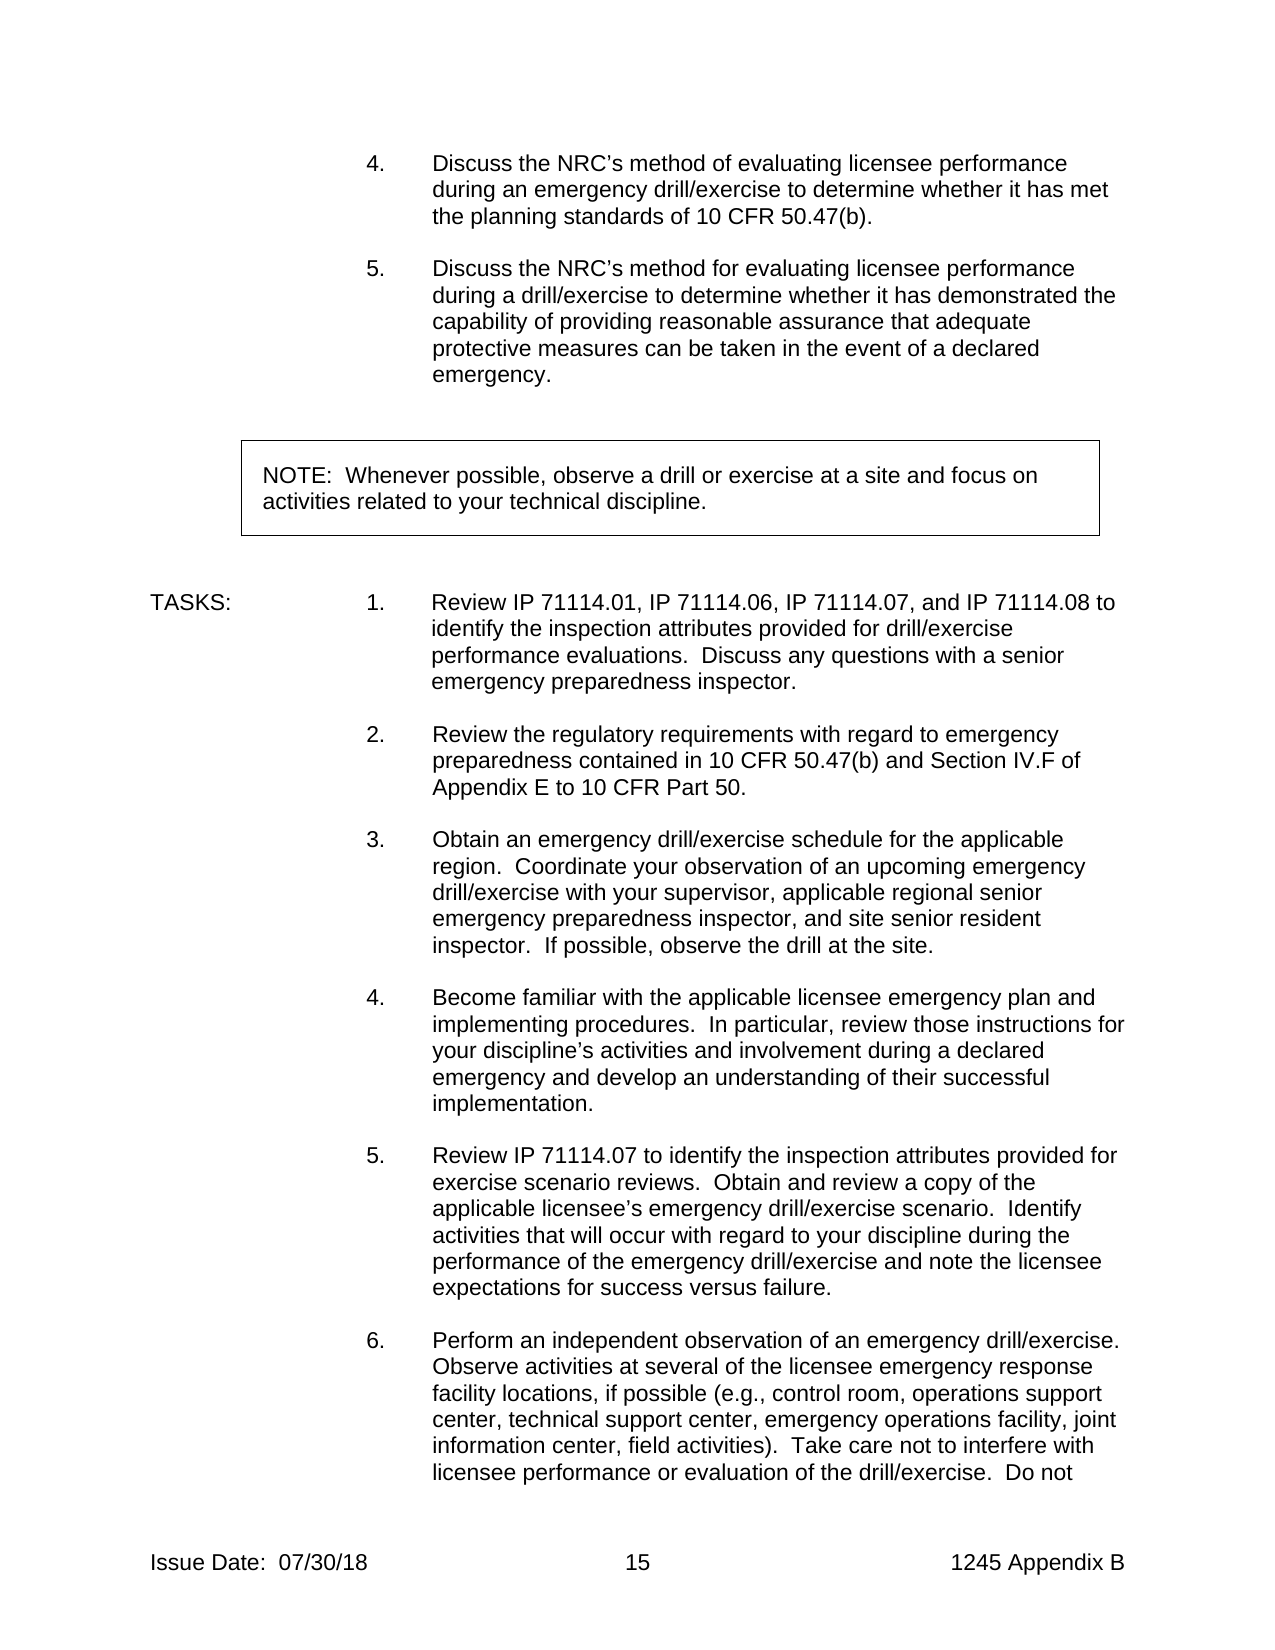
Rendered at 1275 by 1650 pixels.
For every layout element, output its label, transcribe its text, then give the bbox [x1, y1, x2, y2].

list Discuss the NRC’s method for evaluating licensee performance during a drill/exercise to determine whether it has demonstrated the capability of providing reasonable assurance that adequate protective measures can be taken in the event of a declared emergency. [366, 255, 1125, 387]
text TASKS: 1. Review IP 71114.01, IP 71114.06, IP 71114.07, and IP 71114.08 to identify the inspection attributes provided for drill/exercise performance evaluations. Discuss any questions with a senior emergency preparedness inspector. [150, 589, 1125, 694]
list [366, 1327, 1125, 1485]
list Review the regulatory requirements with regard to emergency preparedness contained in 10 CFR 50.47(b) and Section IV.F of Appendix E to 10 CFR Part 50. [366, 721, 1125, 800]
list Discuss the NRC’s method of evaluating licensee performance during an emergency drill/exercise to determine whether it has met the planning standards of 10 CFR 50.47(b). [366, 150, 1125, 229]
list Become familiar with the applicable licensee emergency plan and implementing procedures. In particular, review those instructions for your discipline’s activities and involvement during a declared emergency and develop an understanding of their successful implementation. [366, 984, 1125, 1116]
text NOTE: Whenever possible, observe a drill or exercise at a site and focus on activities related to your technical discipline. [242, 441, 1099, 535]
list Obtain an emergency drill/exercise schedule for the applicable region. Coordinate your observation of an upcoming emergency drill/exercise with your supervisor, applicable regional senior emergency preparedness inspector, and site senior resident inspector. If possible, observe the drill at the site. [366, 826, 1125, 958]
list Review IP 71114.07 to identify the inspection attributes provided for exercise scenario reviews. Obtain and review a copy of the applicable licensee’s emergency drill/exercise scenario. Identify activities that will occur with regard to your discipline during the performance of the emergency drill/exercise and note the licensee expectations for success versus failure. [366, 1142, 1125, 1301]
